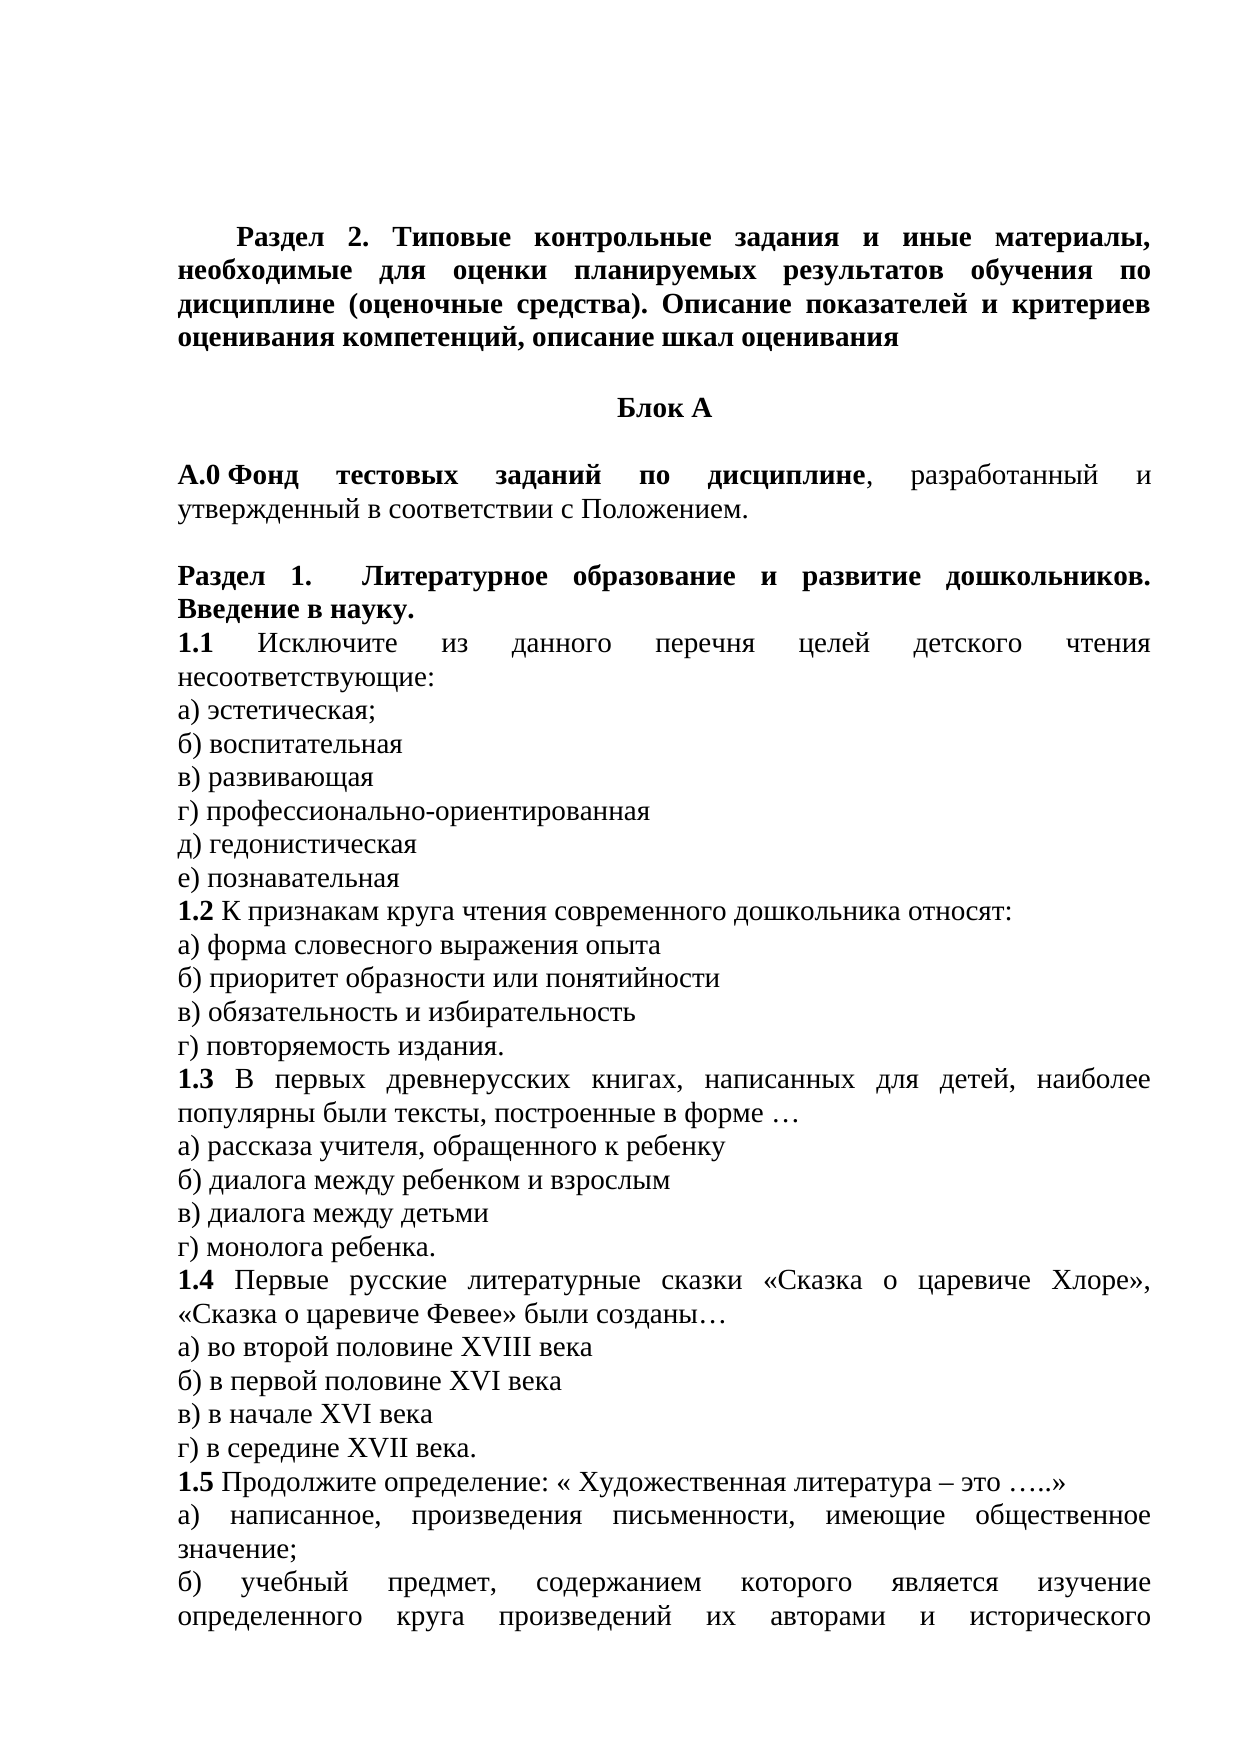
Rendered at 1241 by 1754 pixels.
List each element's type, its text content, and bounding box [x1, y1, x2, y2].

text а) написанное, произведения письменности, имеющие общественное значение; [177, 1497, 1152, 1564]
text б) приоритет образности или понятийности [177, 961, 1152, 994]
text в) в начале XVI века [177, 1397, 1152, 1430]
text г) повторяемость издания. [177, 1028, 1152, 1061]
text А.0 Фонд тестовых заданий по дисциплине, разработанный и утвержденный в соответствии с Положением. [177, 457, 1152, 524]
text е) познавательная [177, 860, 1152, 893]
text г) профессионально-ориентированная [177, 793, 1152, 826]
text г) в середине XVII века. [177, 1430, 1152, 1464]
text в) обязательность и избирательность [177, 994, 1152, 1028]
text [177, 1564, 1152, 1631]
text Блок А [177, 390, 1152, 424]
text 1.4 Первые русские литературные сказки «Сказка о царевиче Хлоре», «Сказка о царевиче Февее» были созданы… [177, 1262, 1152, 1329]
text а) рассказа учителя, обращенного к ребенку [177, 1128, 1152, 1162]
text б) в первой половине XVI века [177, 1363, 1152, 1397]
text 1.1 Исключите из данного перечня целей детского чтения несоответствующие: [177, 625, 1152, 692]
text б) диалога между ребенком и взрослым [177, 1162, 1152, 1195]
text д) гедонистическая [177, 826, 1152, 860]
text в) диалога между детьми [177, 1195, 1152, 1229]
text 1.3 В первых древнерусских книгах, написанных для детей, наиболее популярны были тексты, построенные в форме … [177, 1061, 1152, 1128]
text Раздел 1. Литературное образование и развитие дошкольников. Введение в науку. [177, 558, 1152, 625]
text Раздел 2. Типовые контрольные задания и иные материалы, необходимые для оценки планируемых результатов обучения по дисциплине (оценочные средства). Описание показателей и критериев оценивания компетенций, описание шкал оценивания [177, 219, 1152, 353]
text г) монолога ребенка. [177, 1229, 1152, 1262]
text а) во второй половине XVIII века [177, 1329, 1152, 1363]
text б) воспитательная [177, 726, 1152, 759]
text 1.2 К признакам круга чтения современного дошкольника относят: [177, 893, 1152, 927]
text а) форма словесного выражения опыта [177, 927, 1152, 961]
text а) эстетическая; [177, 692, 1152, 726]
text в) развивающая [177, 759, 1152, 793]
text 1.5 Продолжите определение: « Художественная литература – это …..» [177, 1464, 1152, 1497]
